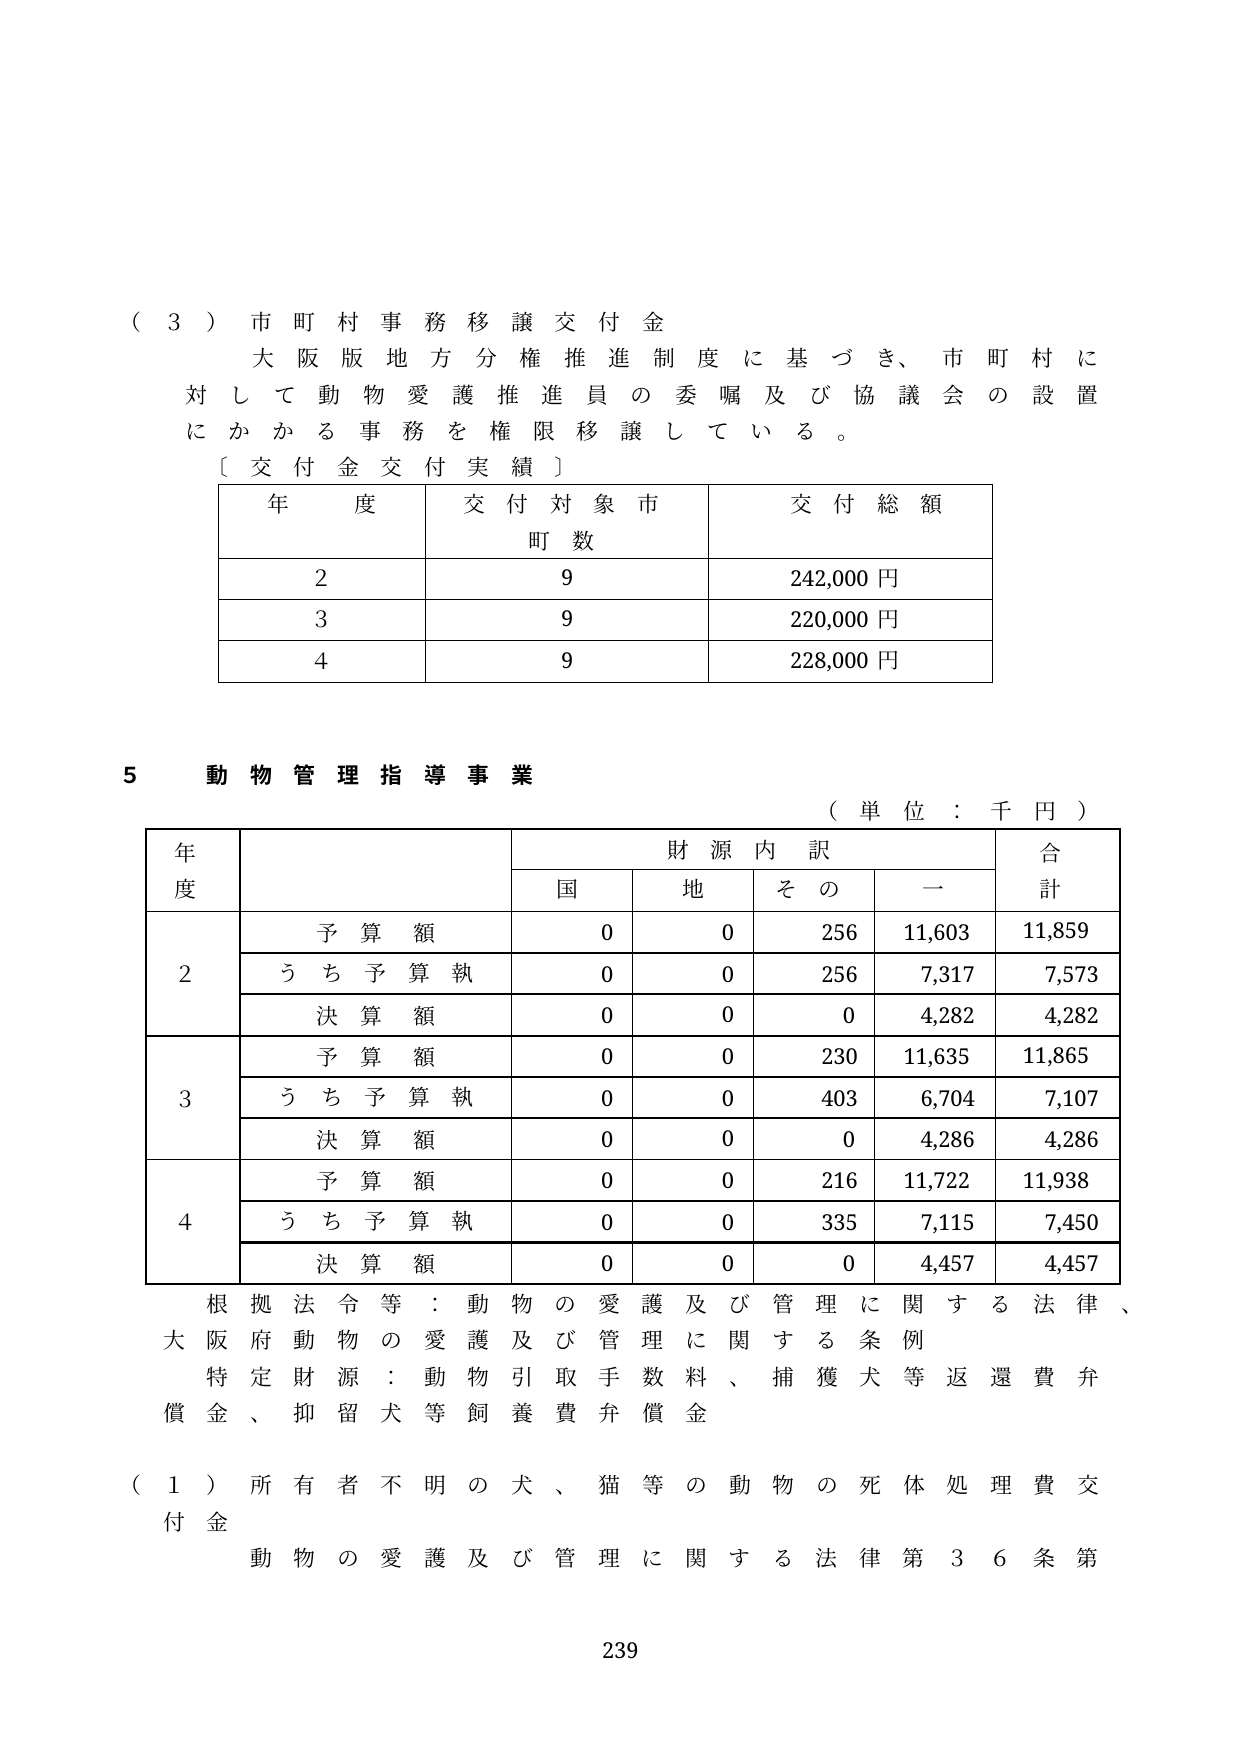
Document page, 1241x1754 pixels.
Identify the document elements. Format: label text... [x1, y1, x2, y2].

table_cell 0 [633, 954, 753, 993]
table_cell 4,282 [996, 995, 1119, 1034]
table_cell 0 [754, 1119, 874, 1159]
table_cell 0 [512, 1202, 632, 1241]
table_cell 216 [754, 1160, 874, 1200]
table_cell 7,450 [996, 1202, 1119, 1241]
table_cell その他 [754, 870, 874, 911]
table_cell 11,635 [875, 1037, 995, 1076]
table_cell ２ [219, 559, 425, 599]
table_cell 256 [754, 912, 874, 952]
table_cell 9 [426, 641, 708, 682]
table_cell 0 [754, 1244, 874, 1283]
table_cell 0 [633, 1202, 753, 1241]
table_cell うち予算執行機関配当額 [241, 954, 511, 993]
table_cell 0 [512, 1078, 632, 1117]
table_cell 予算額 [241, 1037, 511, 1076]
table_cell 11,603 [875, 912, 995, 952]
table_cell 決算額 [241, 995, 511, 1034]
table_cell 4,457 [875, 1244, 995, 1283]
table_cell 0 [633, 995, 753, 1034]
table_cell 0 [633, 1244, 753, 1283]
table_cell ４ [147, 1160, 239, 1283]
table_cell 0 [512, 1160, 632, 1200]
table_cell 7,573 [996, 954, 1119, 993]
table_header 年 度 [147, 830, 239, 911]
table_cell 0 [633, 1037, 753, 1076]
table_header 財源内訳 [512, 830, 995, 869]
table_cell 決算額 [241, 1119, 511, 1159]
table_cell 220,000円 [709, 600, 992, 640]
table_cell 228,000円 [709, 641, 992, 682]
table_cell ３ [147, 1037, 239, 1159]
table_cell 4,457 [996, 1244, 1119, 1283]
table_cell 7,107 [996, 1078, 1119, 1117]
table_cell 0 [633, 1119, 753, 1159]
table_cell 4,282 [875, 995, 995, 1034]
table_cell 0 [512, 995, 632, 1034]
table_cell 7,115 [875, 1202, 995, 1241]
table_cell 0 [512, 1037, 632, 1076]
text ５ 動物管理指導事業 [119, 755, 1121, 792]
table_cell うち予算執行機関配当額 [241, 1202, 511, 1241]
text （１）所有者不明の犬、猫等の動物の死体処理費交付金 [119, 1466, 1121, 1538]
table_cell 0 [633, 912, 753, 952]
table_cell 256 [754, 954, 874, 993]
table_cell 4,286 [996, 1119, 1119, 1159]
table_cell 予算額 [241, 912, 511, 952]
table_cell 4,286 [875, 1119, 995, 1159]
text （３）市町村事務移譲交付金 [119, 303, 1121, 339]
table_cell 一般財源 [875, 870, 995, 911]
table_cell 335 [754, 1202, 874, 1241]
text 大阪版地方分権推進制度に基づき、市町村に対して動物愛護推進員の委嘱及び協議会の設置にかかる事務を権限移譲している。 [119, 339, 1121, 448]
table_cell 国庫 [512, 870, 632, 911]
table_cell 6,704 [875, 1078, 995, 1117]
table_cell 7,317 [875, 954, 995, 993]
table_cell 0 [754, 995, 874, 1034]
table_cell 0 [633, 1160, 753, 1200]
table_cell ４ [219, 641, 425, 682]
table_cell 決算額 [241, 1244, 511, 1283]
table_cell 0 [512, 1244, 632, 1283]
table_cell 0 [512, 954, 632, 993]
table_cell 11,722 [875, 1160, 995, 1200]
table_cell 11,859 [996, 912, 1119, 952]
table_header [241, 830, 511, 911]
table_cell 403 [754, 1078, 874, 1117]
text 根拠法令等：動物の愛護及び管理に関する法律、大阪府動物の愛護及び管理に関する条例 [119, 1285, 1121, 1357]
table_cell 0 [512, 912, 632, 952]
table_cell 230 [754, 1037, 874, 1076]
text 〔交付金交付実績〕 [138, 448, 1121, 484]
table_cell 11,865 [996, 1037, 1119, 1076]
text （単位：千円） [119, 792, 1121, 828]
table_cell 地方債 [633, 870, 753, 911]
table_header 交付対象市町数 [426, 485, 708, 558]
table_cell 0 [633, 1078, 753, 1117]
table_cell 0 [512, 1119, 632, 1159]
table_header 合 計 [996, 830, 1119, 911]
table_header 年 度 [219, 485, 425, 558]
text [119, 1538, 1121, 1575]
table_header 交付総額 [709, 485, 992, 558]
table_cell ２ [147, 912, 239, 1034]
table_cell 予算額 [241, 1160, 511, 1200]
table_cell 242,000円 [709, 559, 992, 599]
table_cell 9 [426, 600, 708, 640]
table_cell ３ [219, 600, 425, 640]
text 特定財源：動物引取手数料、捕獲犬等返還費弁償金、抑留犬等飼養費弁償金 [119, 1357, 1121, 1430]
table_cell うち予算執行機関配当額 [241, 1078, 511, 1117]
table_cell 11,938 [996, 1160, 1119, 1200]
table_cell 9 [426, 559, 708, 599]
